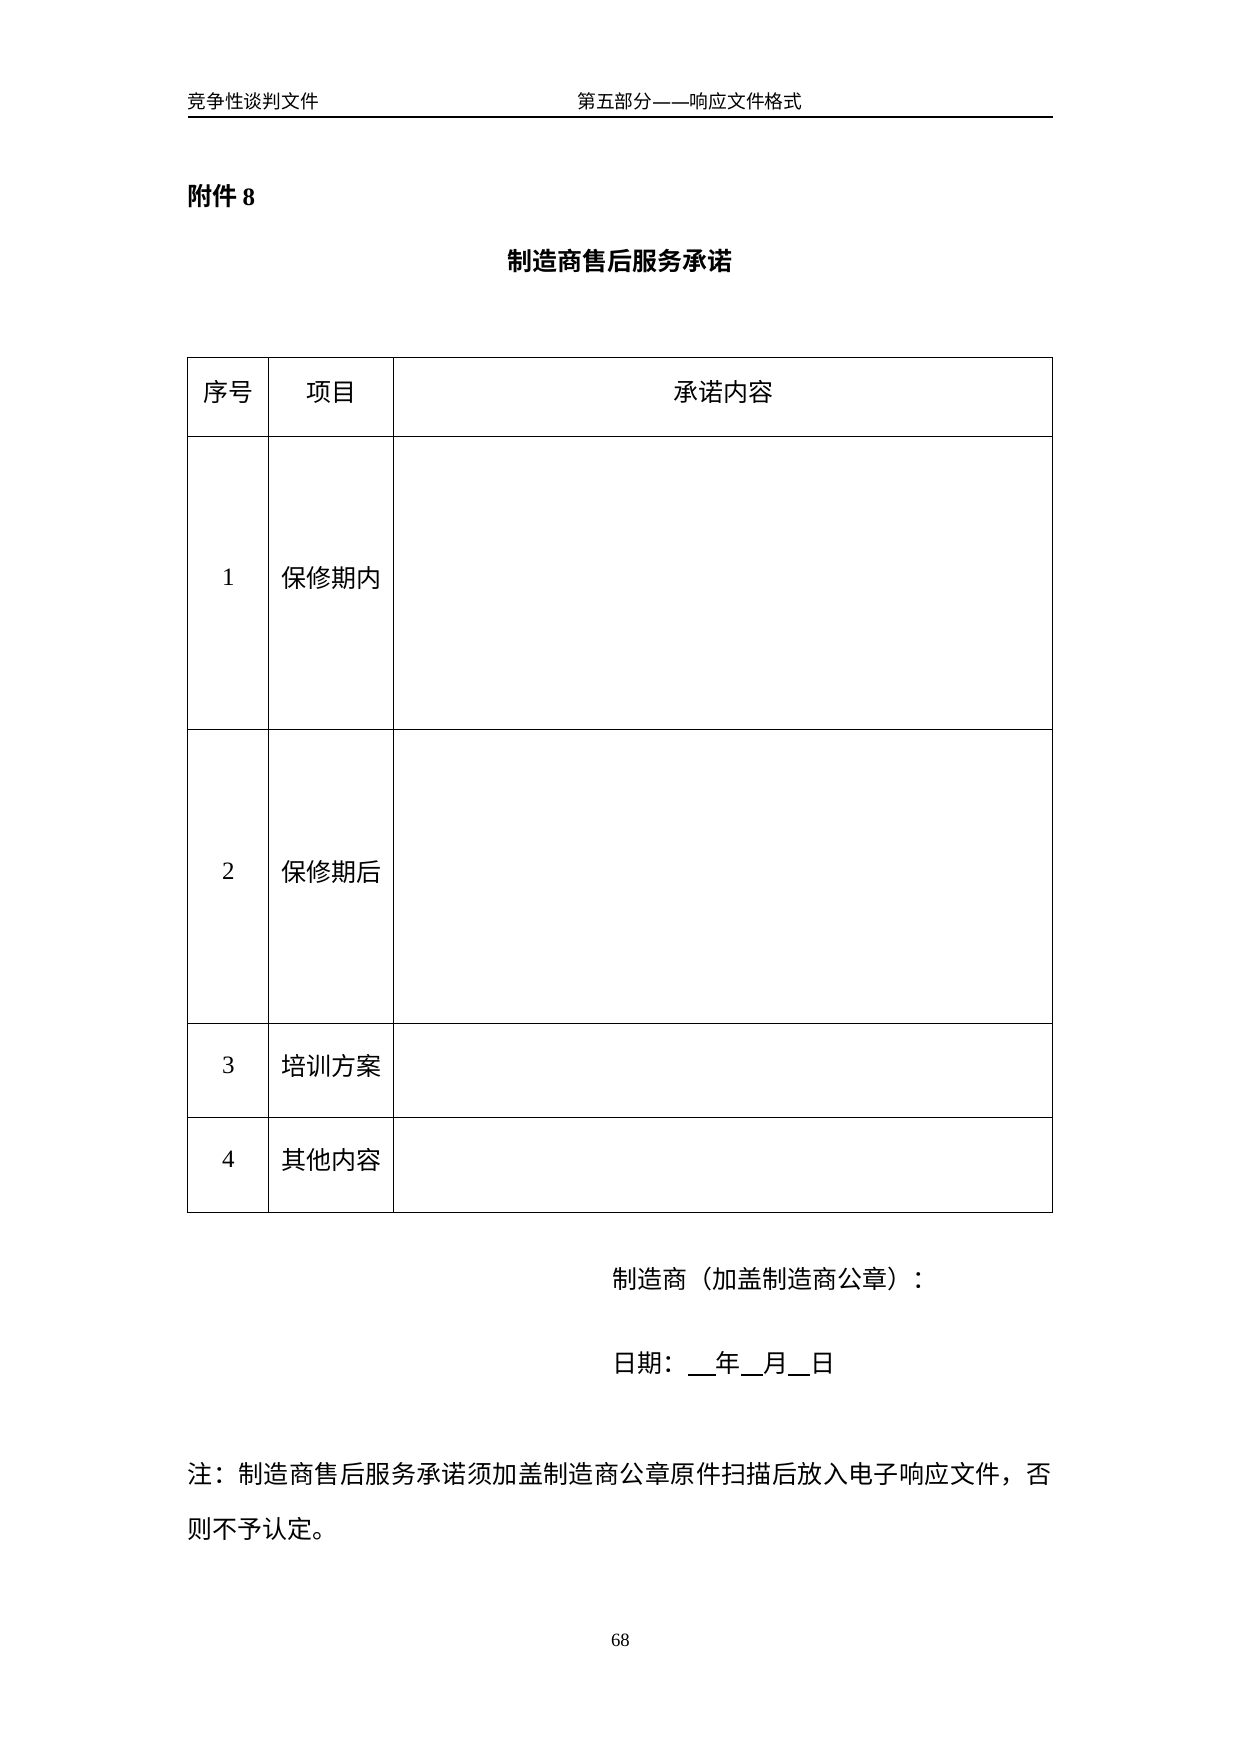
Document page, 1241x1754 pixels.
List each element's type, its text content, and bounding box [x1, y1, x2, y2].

table_cell 3 [188, 1024, 268, 1117]
table_cell 保修期内 [269, 437, 393, 729]
table_cell [394, 437, 1052, 729]
table_cell 1 [188, 437, 268, 729]
table_cell [394, 1118, 1052, 1212]
table_cell 保修期后 [269, 730, 393, 1023]
table_header 序号 [188, 358, 268, 436]
text 制造商售后服务承诺 [187, 227, 1053, 292]
table_cell 4 [188, 1118, 268, 1212]
text 制造商（加盖制造商公章）： [187, 1246, 1053, 1311]
table_cell 2 [188, 730, 268, 1023]
table_cell [394, 1024, 1052, 1117]
table_cell [394, 730, 1052, 1023]
text 附件8 [187, 162, 1053, 227]
text 日期： 年 月 日 [187, 1329, 1053, 1394]
table_cell 其他内容 [269, 1118, 393, 1212]
table_header 承诺内容 [394, 358, 1052, 436]
text 注：制造商售后服务承诺须加盖制造商公章原件扫描后放入电子响应文件，否则不予认定。 [187, 1455, 1053, 1546]
table_cell 培训方案 [269, 1024, 393, 1117]
table_header 项目 [269, 358, 393, 436]
